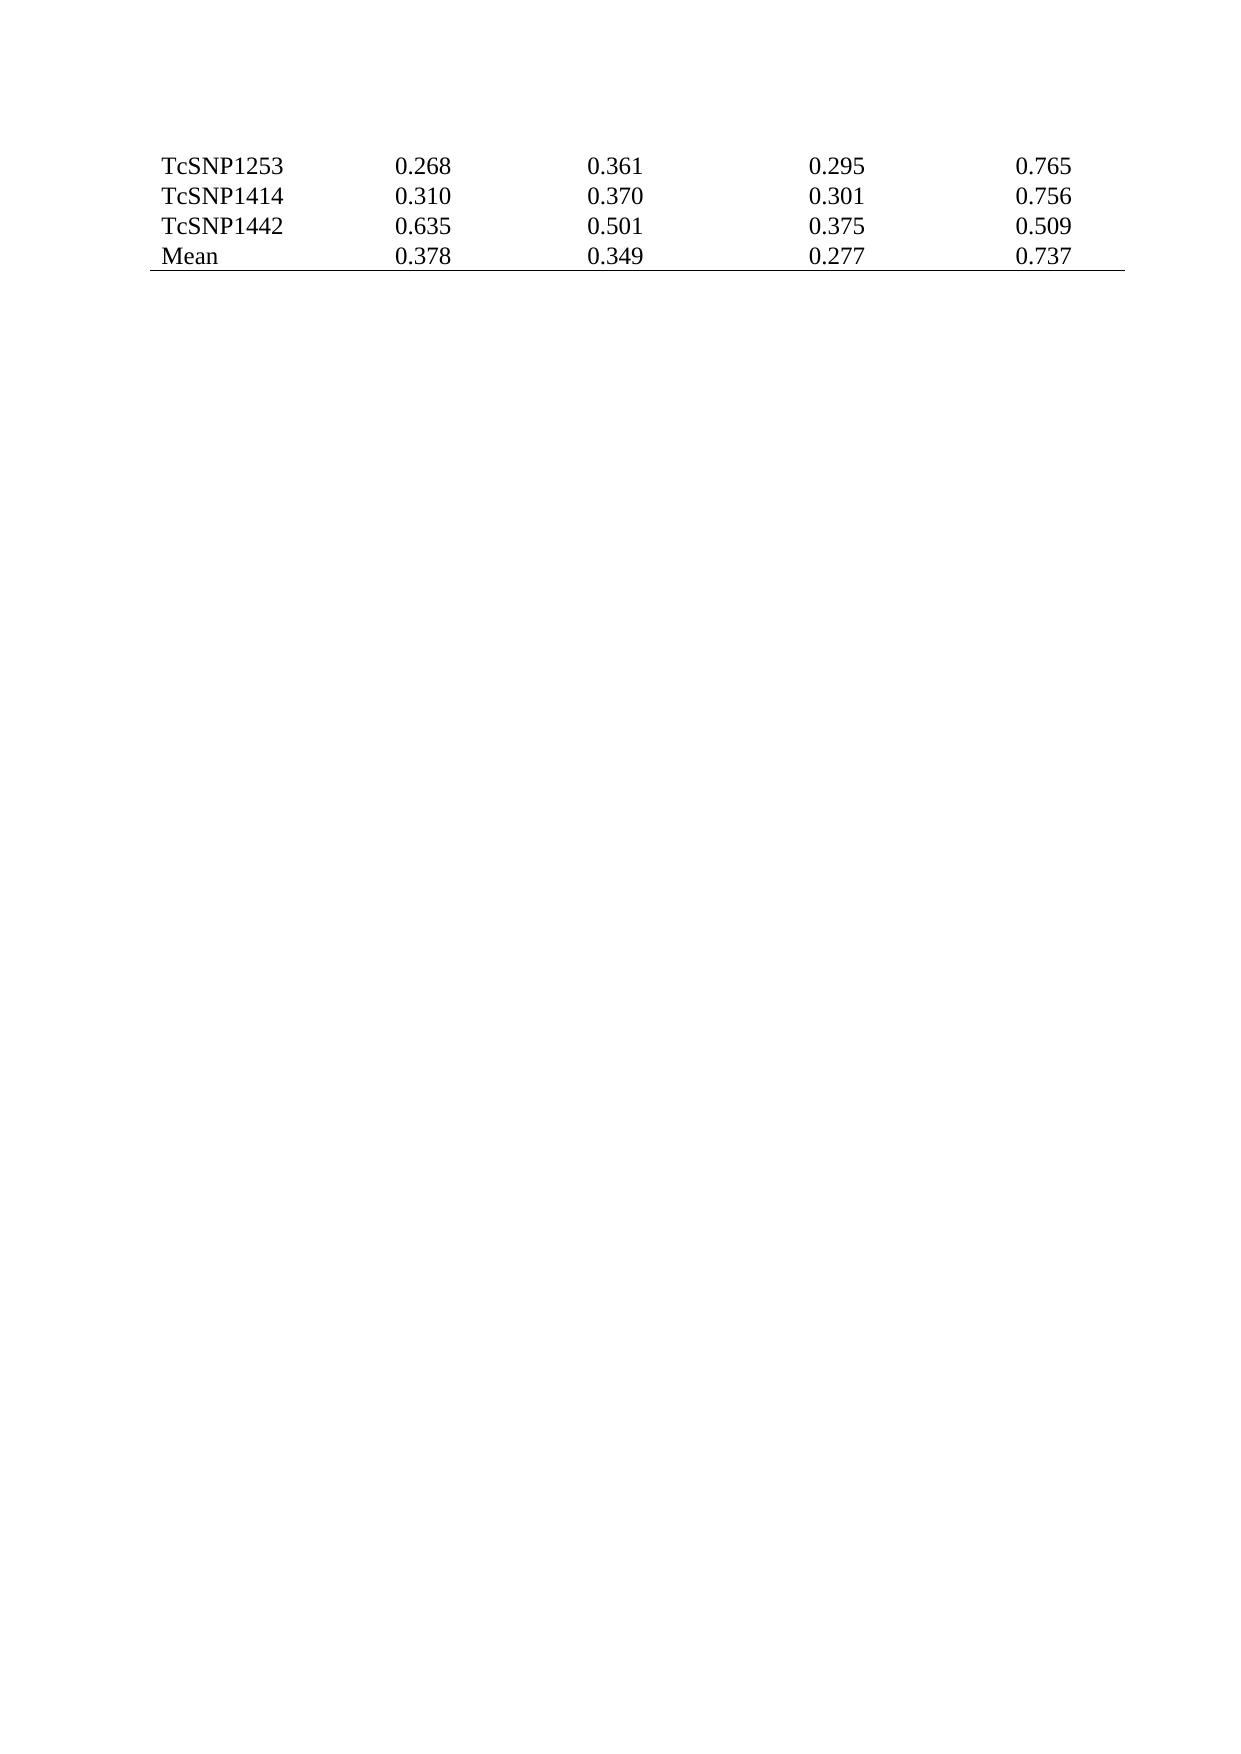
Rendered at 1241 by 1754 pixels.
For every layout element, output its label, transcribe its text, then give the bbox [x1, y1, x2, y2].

table_cell 0.375 [711, 210, 962, 240]
table_cell 0.361 [519, 150, 711, 180]
table_cell 0.509 [962, 210, 1124, 240]
table_cell 0.301 [711, 180, 962, 210]
table_cell 0.277 [711, 240, 962, 270]
table_cell 0.349 [519, 240, 711, 270]
table_cell 0.635 [327, 210, 519, 240]
table_cell 0.295 [711, 150, 962, 180]
table_cell 0.310 [327, 180, 519, 210]
table_cell 0.378 [327, 240, 519, 270]
table_cell 0.737 [962, 240, 1124, 270]
table_cell Mean [150, 240, 327, 270]
table_cell 0.765 [962, 150, 1124, 180]
table_cell 0.268 [327, 150, 519, 180]
table_cell TcSNP1253 [150, 150, 327, 180]
table_cell 0.370 [519, 180, 711, 210]
table_cell 0.501 [519, 210, 711, 240]
table_cell TcSNP1414 [150, 180, 327, 210]
table_cell TcSNP1442 [150, 210, 327, 240]
table_cell 0.756 [962, 180, 1124, 210]
